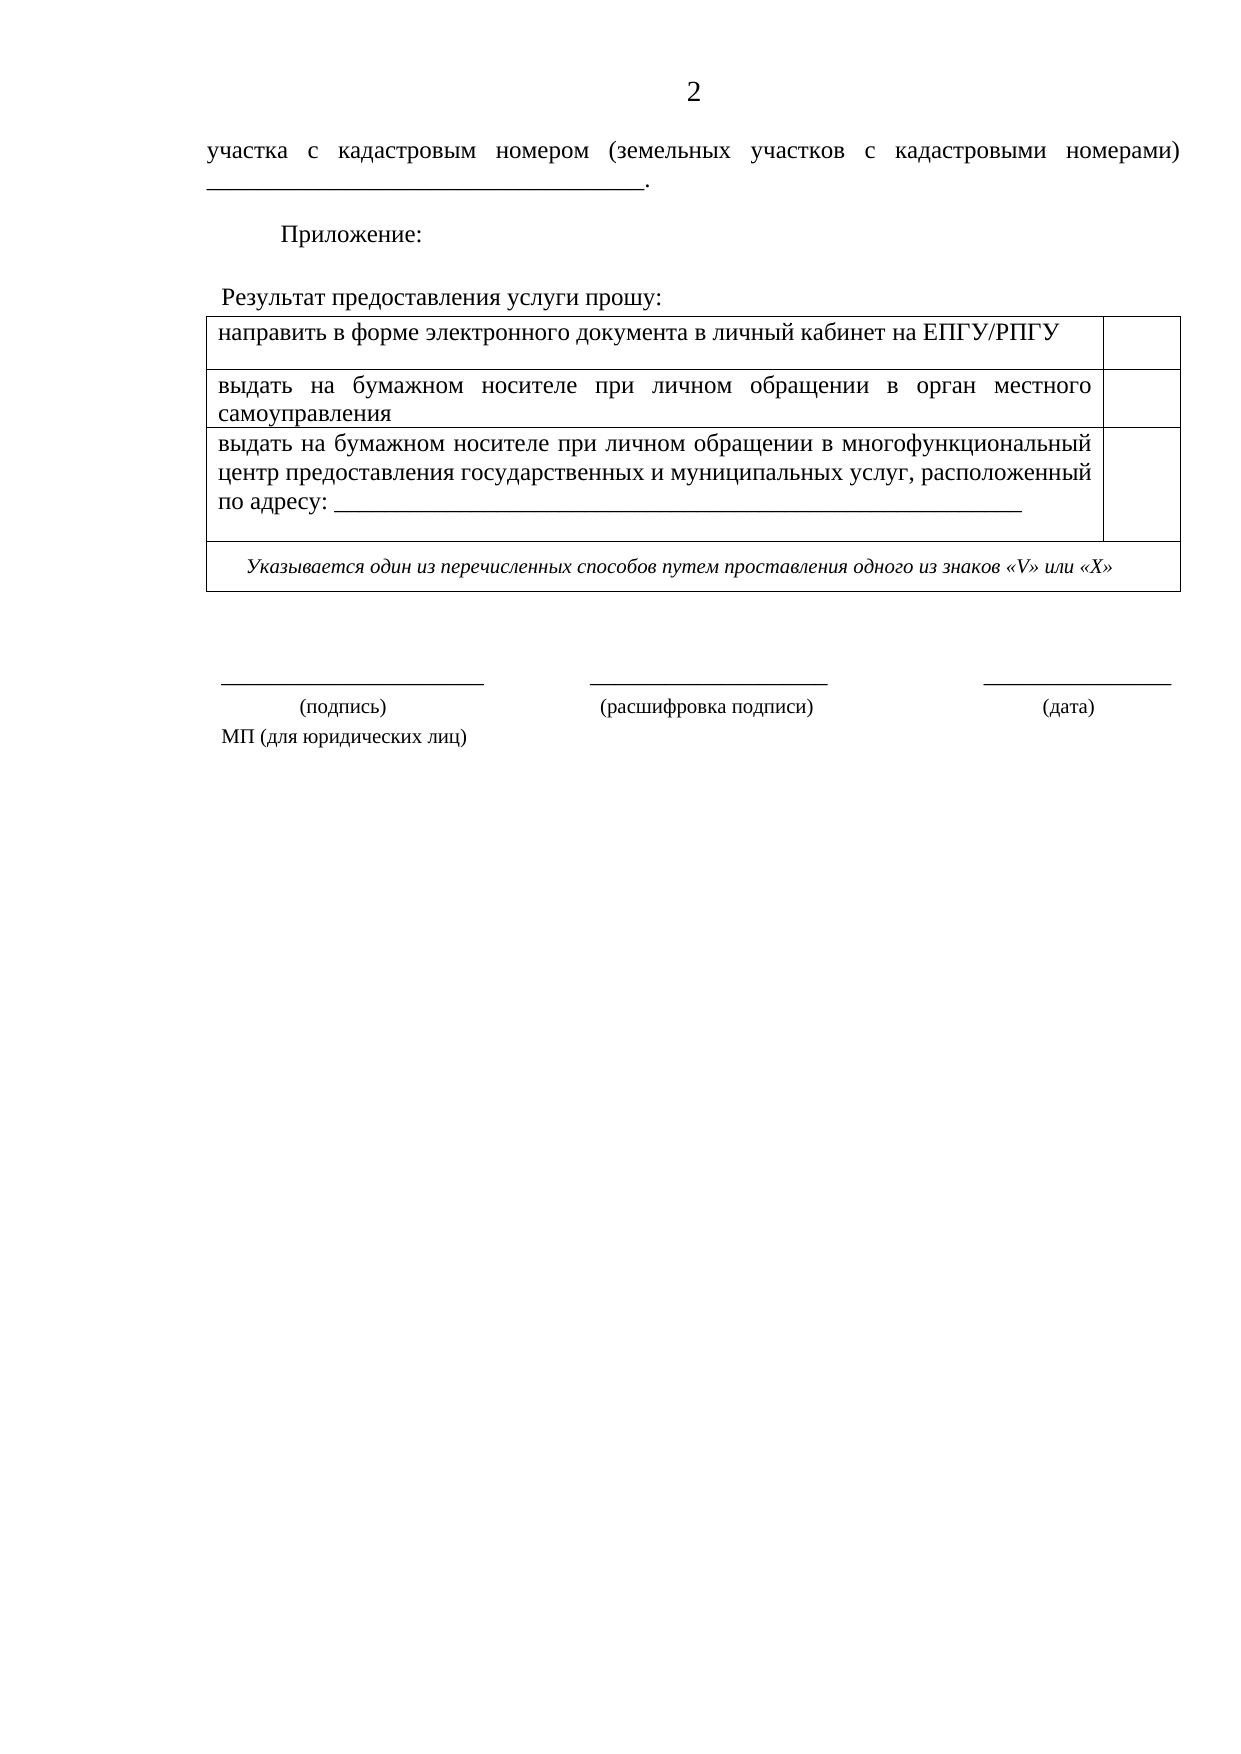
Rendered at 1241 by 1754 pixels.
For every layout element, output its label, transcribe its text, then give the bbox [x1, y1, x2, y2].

table_header [1104, 317, 1180, 369]
text МП (для юридических лиц) [221, 724, 1181, 748]
text Результат предоставления услуги прошу: [221, 282, 1181, 311]
table_cell выдать на бумажном носителе при личном обращении в многофункциональный центр предоставления государственных и муниципальных услуг, расположенный по адресу: _______________________________________________________ [207, 428, 1103, 541]
table_cell [1104, 428, 1180, 541]
table_header направить в форме электронного документа в личный кабинет на ЕПГУ/РПГУ [207, 317, 1103, 369]
table_cell [1104, 370, 1180, 427]
table_cell выдать на бумажном носителе при личном обращении в орган местного самоуправления [207, 370, 1103, 427]
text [207, 135, 1181, 193]
text Приложение: [207, 219, 1181, 248]
text _____________________ ___________________ _______________ [221, 659, 1181, 688]
table_cell Указывается один из перечисленных способов путем проставления одного из знаков «V» или «Х» [207, 542, 1180, 591]
text (подпись) (расшифровка подписи) (дата) [221, 694, 1181, 718]
